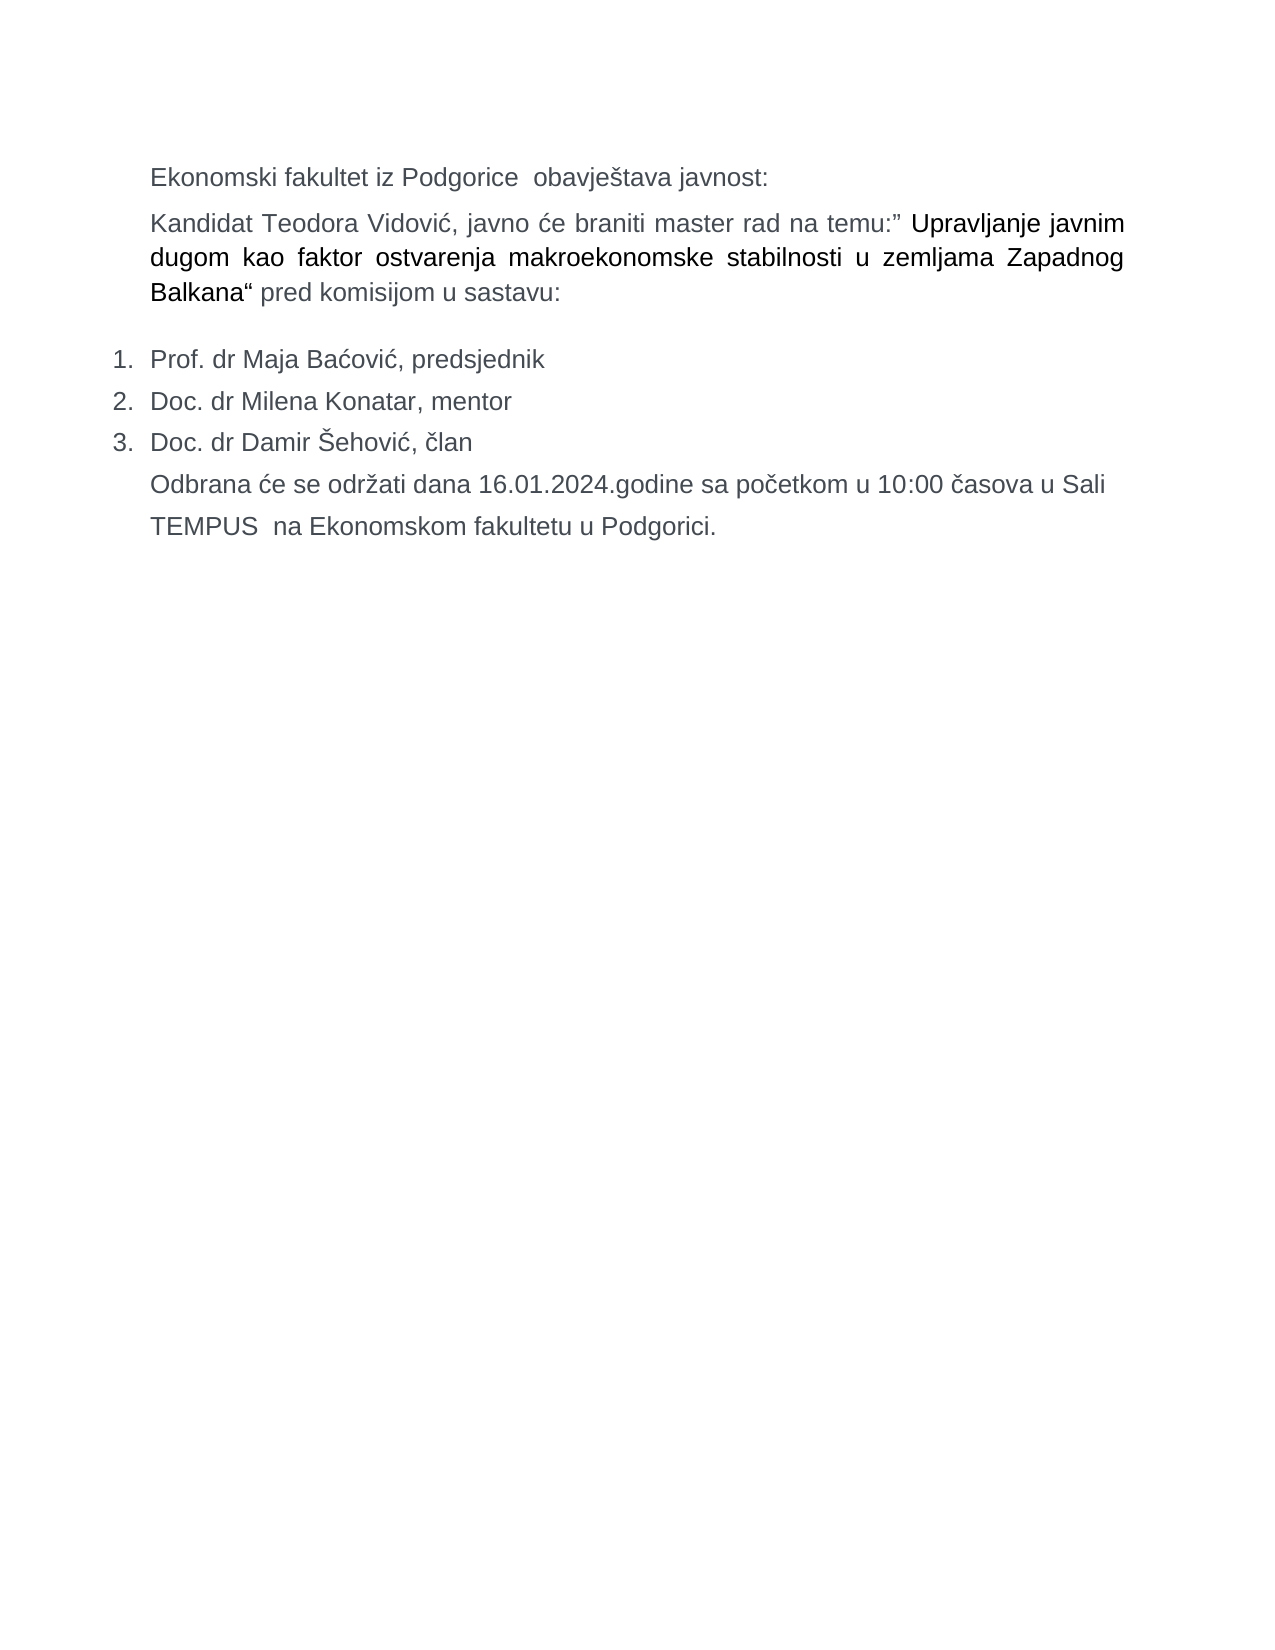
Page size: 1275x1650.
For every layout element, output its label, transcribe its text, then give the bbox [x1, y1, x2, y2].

text Ekonomski fakultet iz Podgorice obavještava javnost: [150, 150, 1125, 192]
list Prof. dr Maja Baćović, predsjednik [112, 332, 1125, 374]
list Doc. dr Milena Konatar, mentor [112, 374, 1125, 416]
text Kandidat Teodora Vidović, javno će braniti master rad na temu:” Upravljanje javnim dugom kao faktor ostvarenja makroekonomske stabilnosti u zemljama Zapadnog Balkana“ pred komisijom u sastavu: [150, 208, 1125, 307]
text Odbrana će se održati dana 16.01.2024.godine sa početkom u 10:00 časova u Sali TEMPUS na Ekonomskom fakultetu u Podgorici. [150, 457, 1125, 541]
list Doc. dr Damir Šehović, član [112, 416, 1125, 457]
